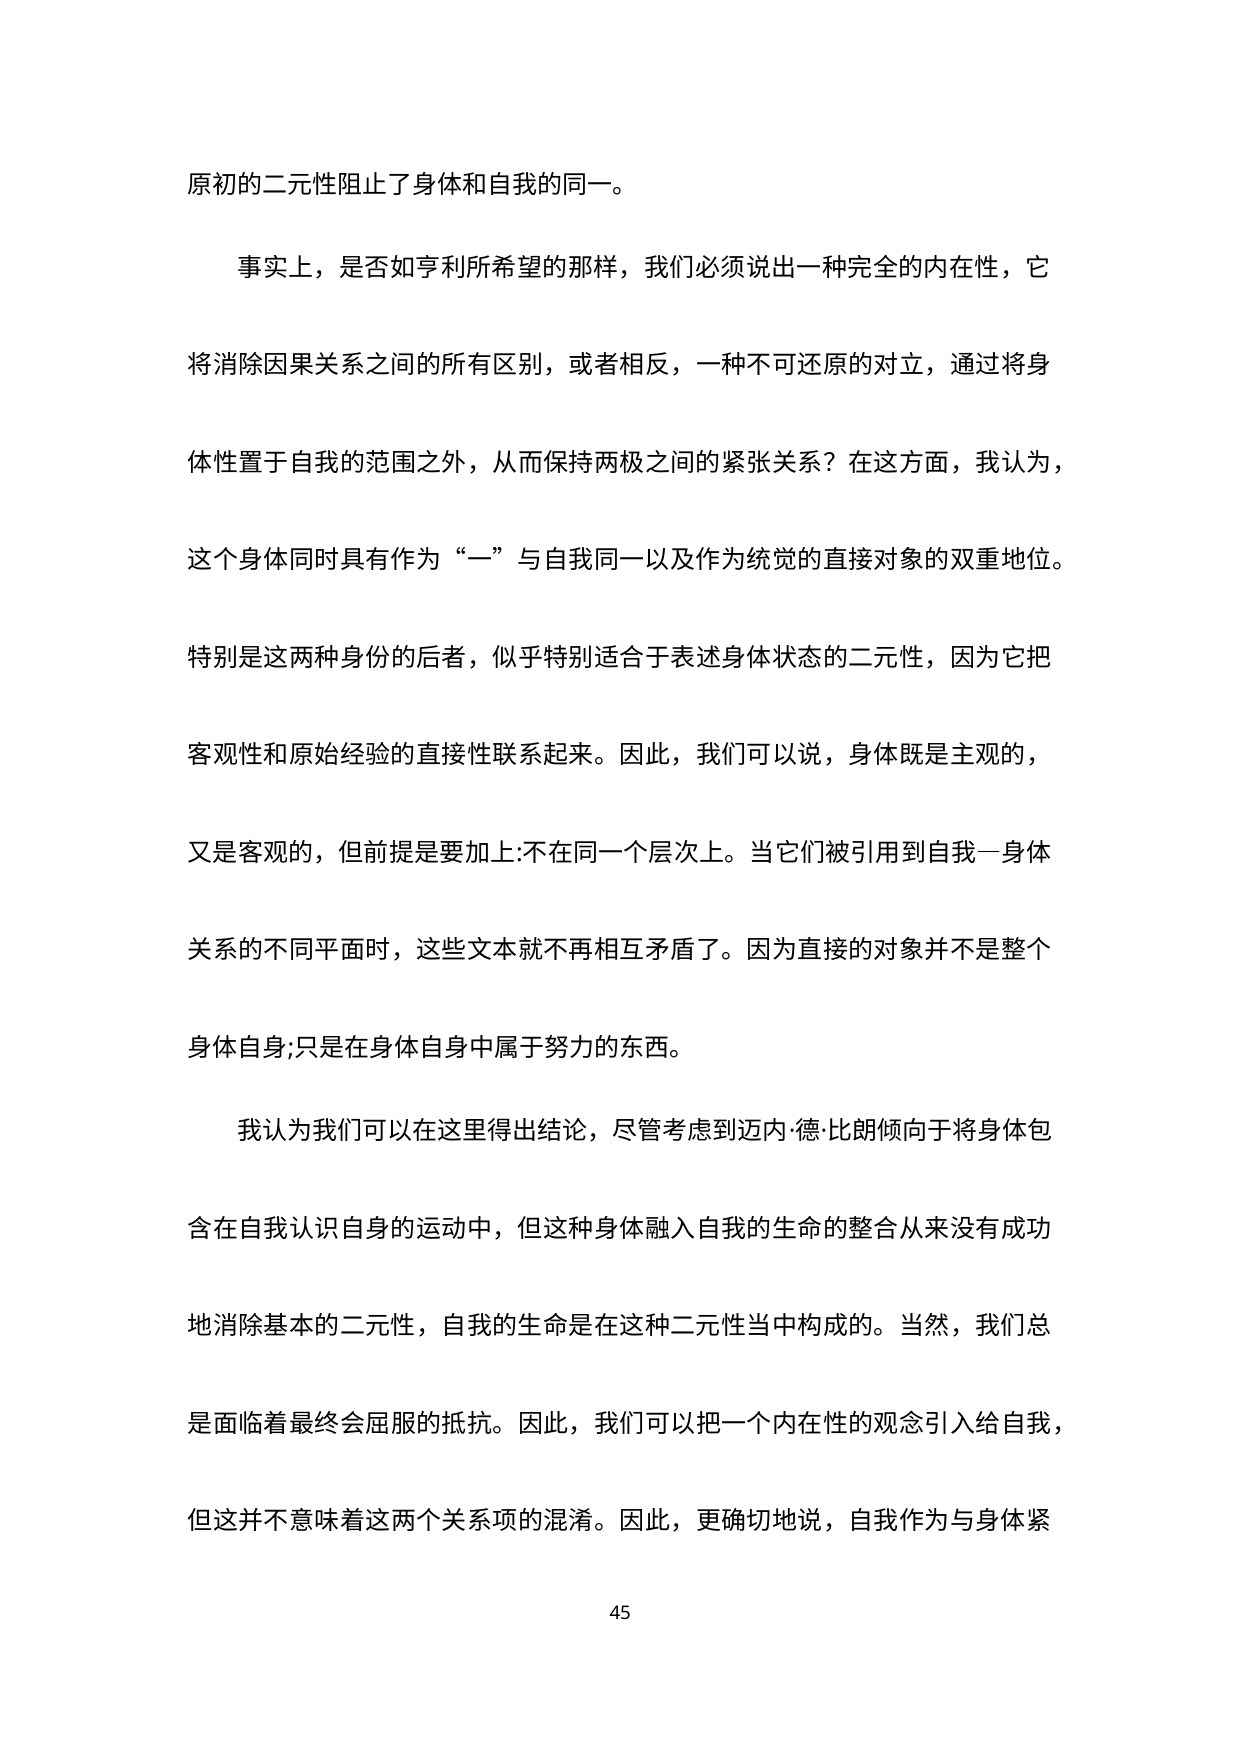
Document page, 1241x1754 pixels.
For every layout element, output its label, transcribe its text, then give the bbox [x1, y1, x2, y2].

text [187, 1096, 1053, 1551]
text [187, 150, 1053, 215]
text 事实上，是否如亨利所希望的那样，我们必须说出一种完全的内在性，它将消除因果关系之间的所有区别，或者相反，一种不可还原的对立，通过将身体性置于自我的范围之外，从而保持两极之间的紧张关系？在这方面，我认为，这个身体同时具有作为“一”与自我同一以及作为统觉的直接对象的双重地位。特别是这两种身份的后者，似乎特别适合于表述身体状态的二元性，因为它把客观性和原始经验的直接性联系起来。因此，我们可以说，身体既是主观的，又是客观的，但前提是要加上:不在同一个层次上。当它们被引用到自我—身体关系的不同平面时，这些文本就不再相互矛盾了。因为直接的对象并不是整个身体自身;只是在身体自身中属于努力的东西。 [187, 233, 1053, 1078]
